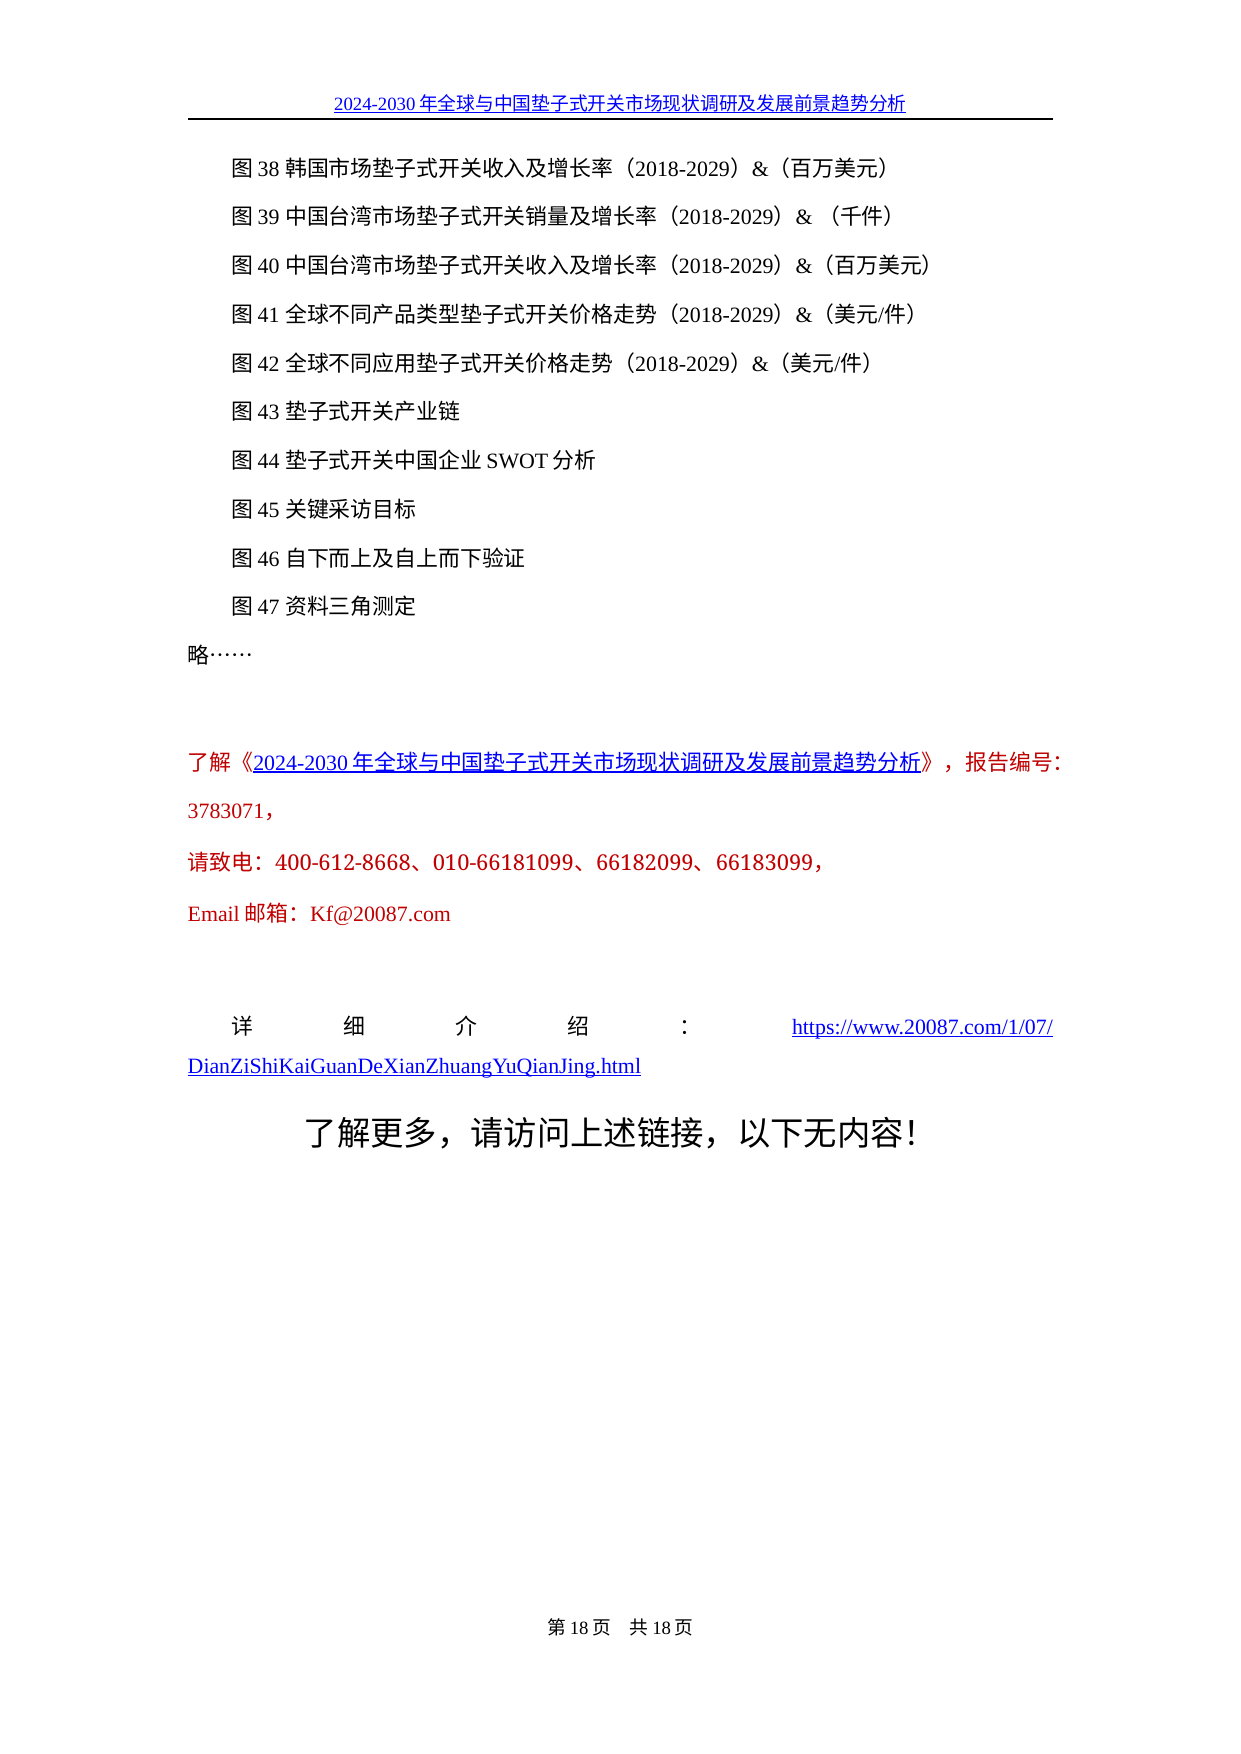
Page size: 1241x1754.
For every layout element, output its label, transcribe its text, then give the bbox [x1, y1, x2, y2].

text 了解《2024-2030年全球与中国垫子式开关市场现状调研及发展前景趋势分析》，报告编号：3783071， [187, 744, 1053, 825]
title 了解更多，请访问上述链接，以下无内容！ [187, 1098, 1053, 1163]
text Email邮箱：Kf@20087.com [187, 896, 1053, 928]
text 详细介绍：https://www.20087.com/1/07/DianZiShiKaiGuanDeXianZhuangYuQianJing.html [187, 1009, 1053, 1082]
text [187, 150, 1053, 670]
text 请致电：400-612-8668、010-66181099、66182099、66183099， [187, 844, 1053, 877]
